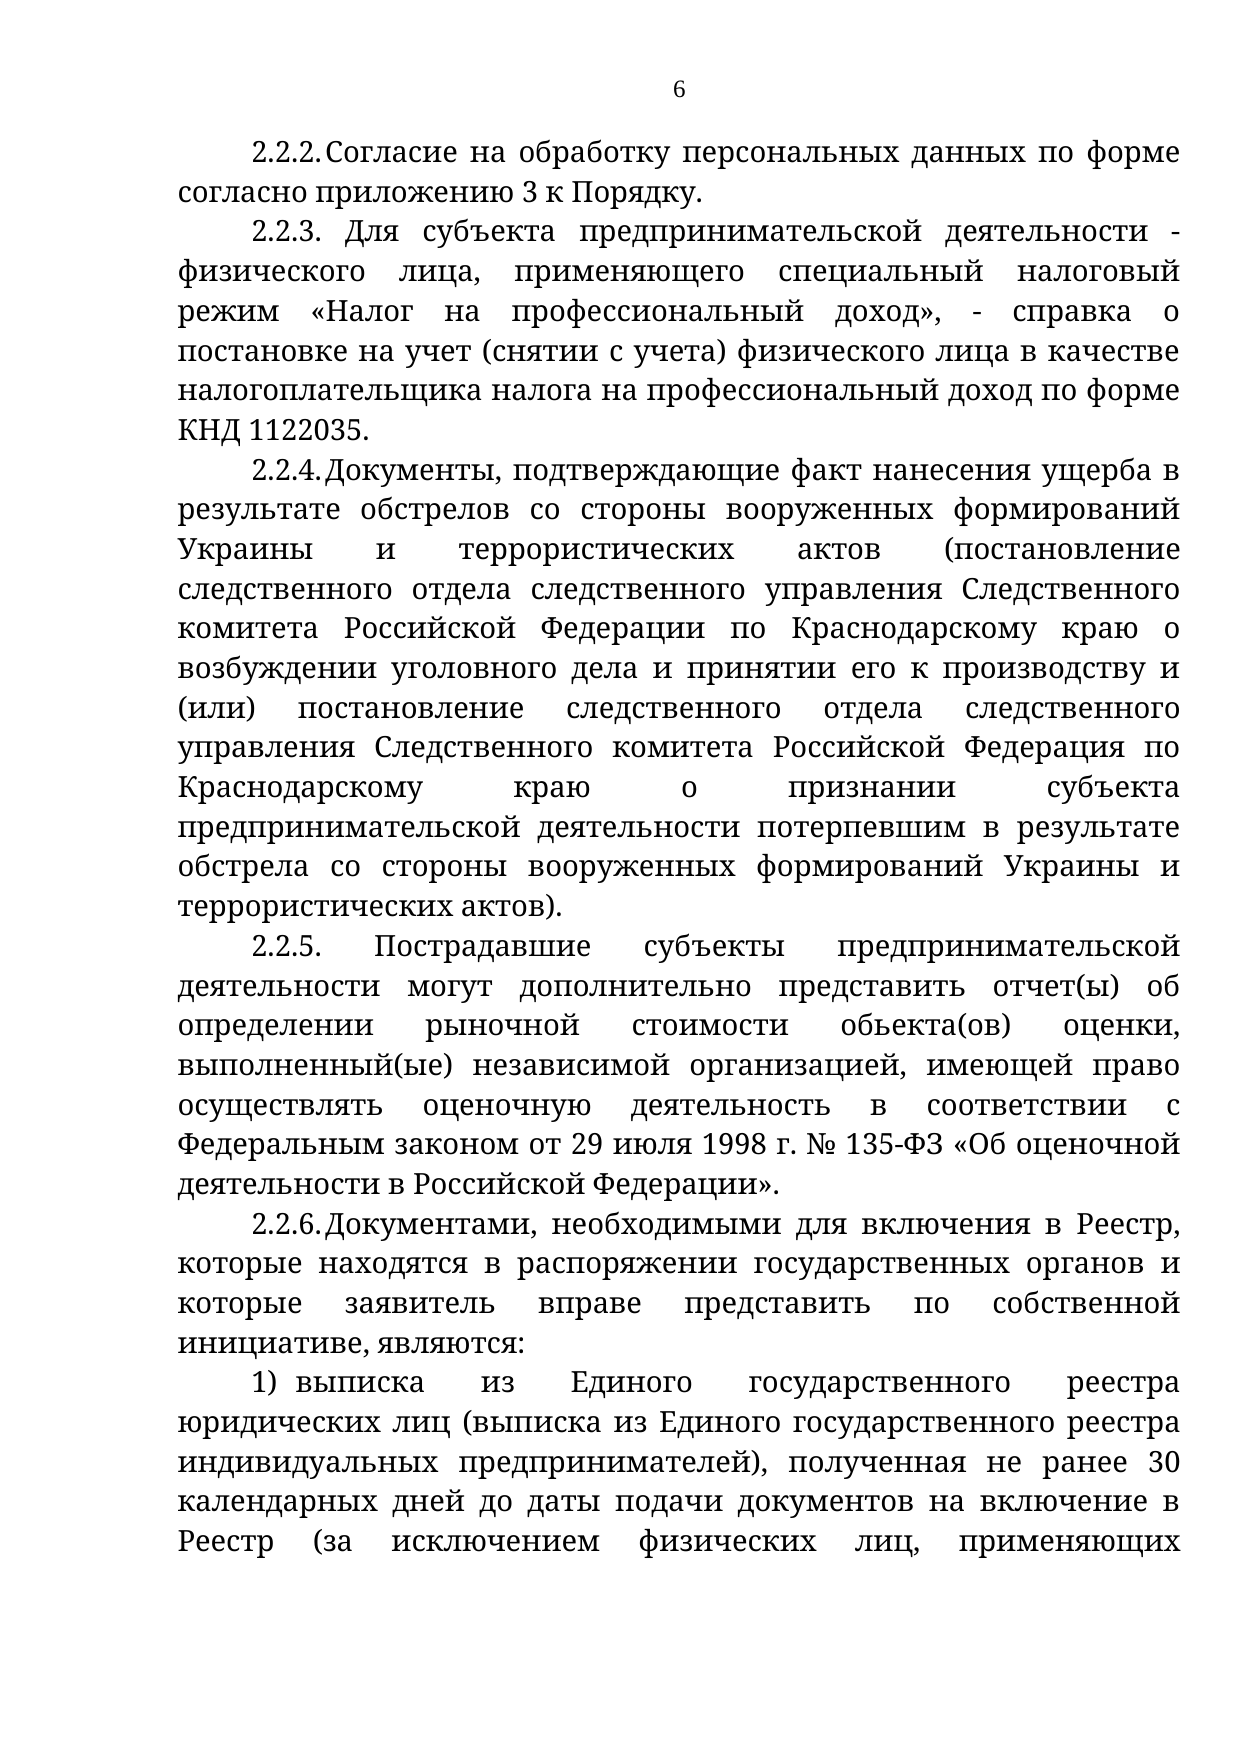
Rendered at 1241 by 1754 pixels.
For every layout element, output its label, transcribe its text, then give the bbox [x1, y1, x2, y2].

text 2.2.2. Согласие на обработку персональных данных по форме согласно приложению 3 к Порядку. [177, 131, 1181, 211]
text 2.2.5. Пострадавшие субъекты предпринимательской деятельности могут дополнительно представить отчет(ы) об определении рыночной стоимости обьекта(ов) оценки, выполненный(ые) независимой организацией, имеющей право осуществлять оценочную деятельность в соответствии с Федеральным законом от 29 июля 1998 г. № 135-ФЗ «Об оценочной деятельности в Российской Федерации». [177, 925, 1181, 1203]
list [177, 1362, 1181, 1560]
text 2.2.4. Документы, подтверждающие факт нанесения ущерба в результате обстрелов со стороны вооруженных формирований Украины и террористических актов (постановление следственного отдела следственного управления Следственного комитета Российской Федерации по Краснодарскому краю о возбуждении уголовного дела и принятии его к производству и (или) постановление следственного отдела следственного управления Следственного комитета Российской Федерация по Краснодарскому краю о признании субъекта предпринимательской деятельности потерпевшим в результате обстрела со стороны вооруженных формирований Украины и террористических актов). [177, 449, 1181, 925]
text 2.2.3. Для субъекта предпринимательской деятельности - физического лица, применяющего специальный налоговый режим «Налог на профессиональный доход», - справка о постановке на учет (снятии с учета) физического лица в качестве налогоплательщика налога на профессиональный доход по форме КНД 1122035. [177, 211, 1181, 449]
text 2.2.6. Документами, необходимыми для включения в Реестр, которые находятся в распоряжении государственных органов и которые заявитель вправе представить по собственной инициативе, являются: [177, 1203, 1181, 1362]
